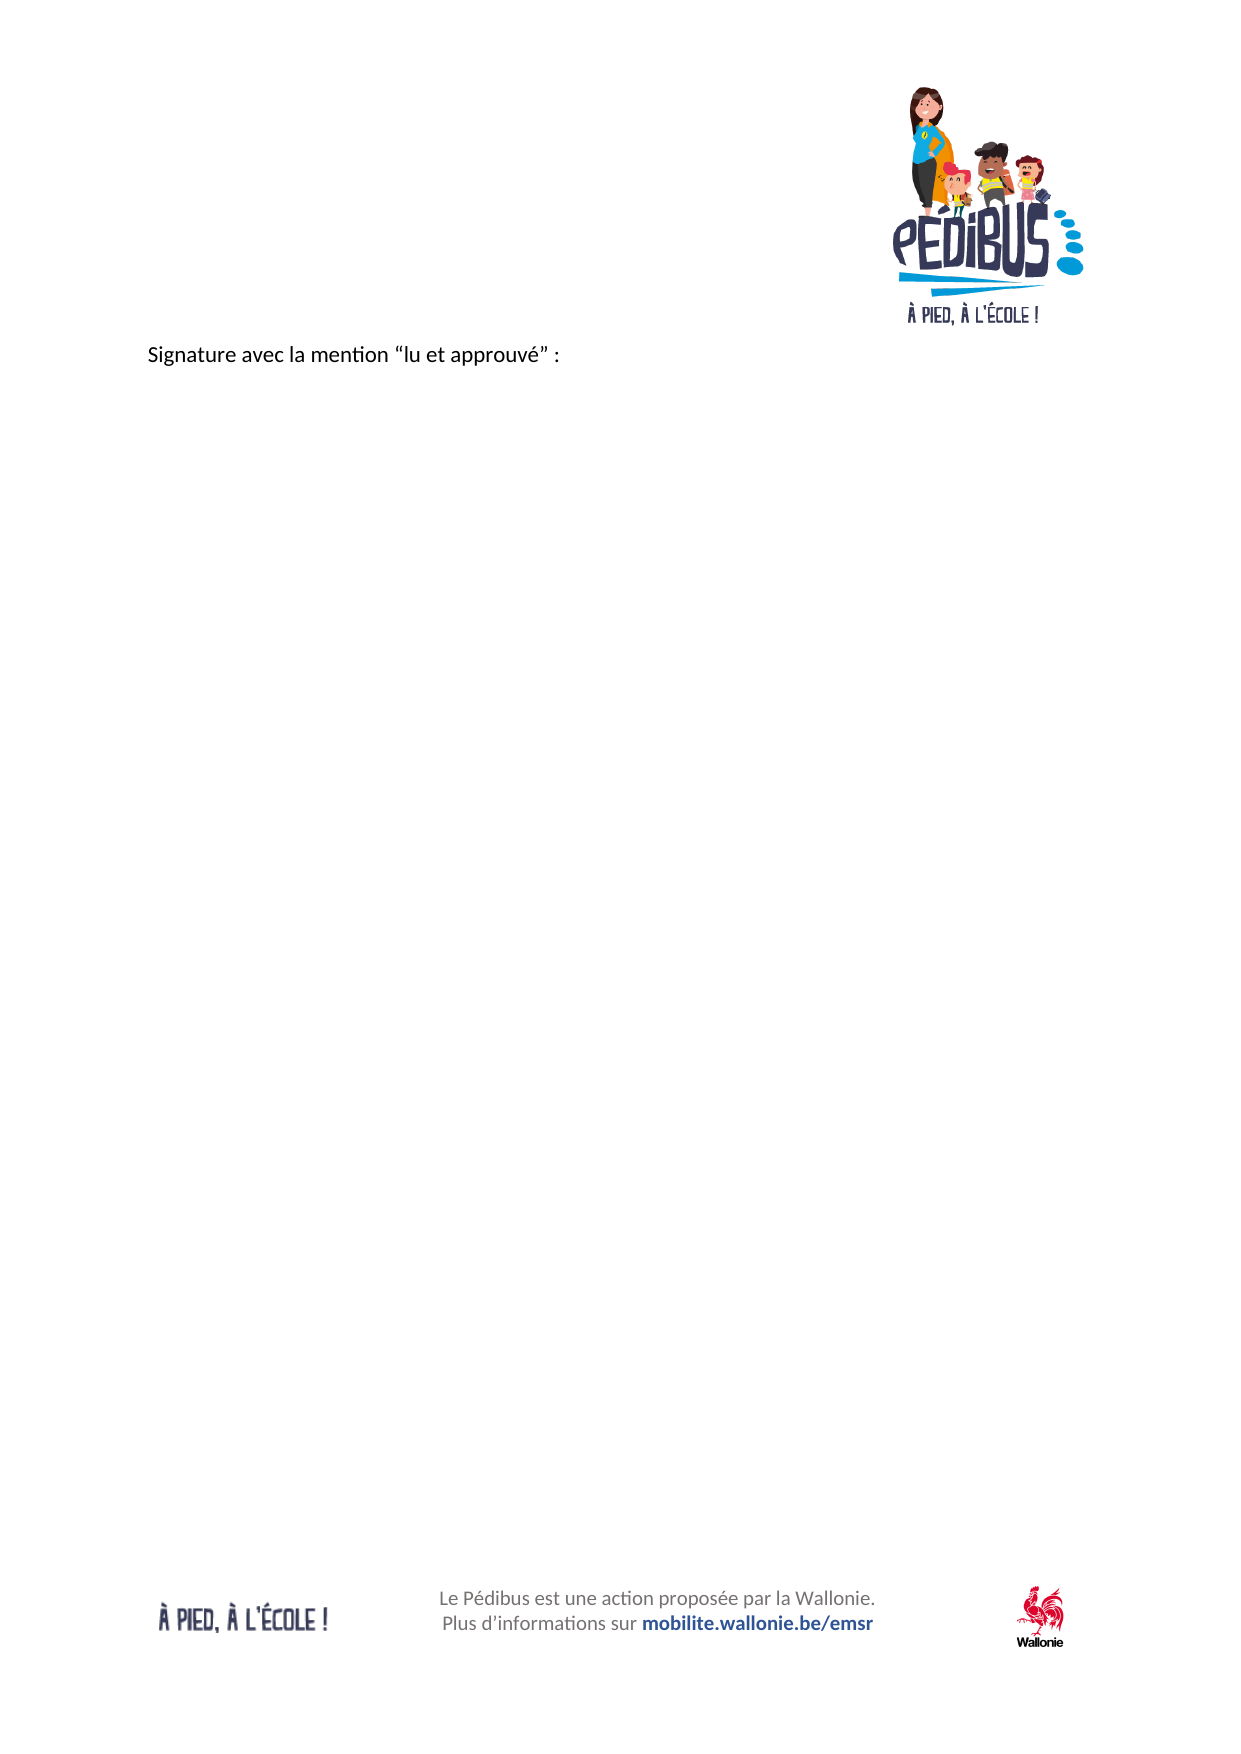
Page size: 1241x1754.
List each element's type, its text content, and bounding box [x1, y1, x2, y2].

picture [887, 81, 1093, 333]
picture [998, 1573, 1093, 1659]
text Signature avec la mention “lu et approuvé” : [148, 148, 1093, 368]
picture [147, 1597, 335, 1633]
